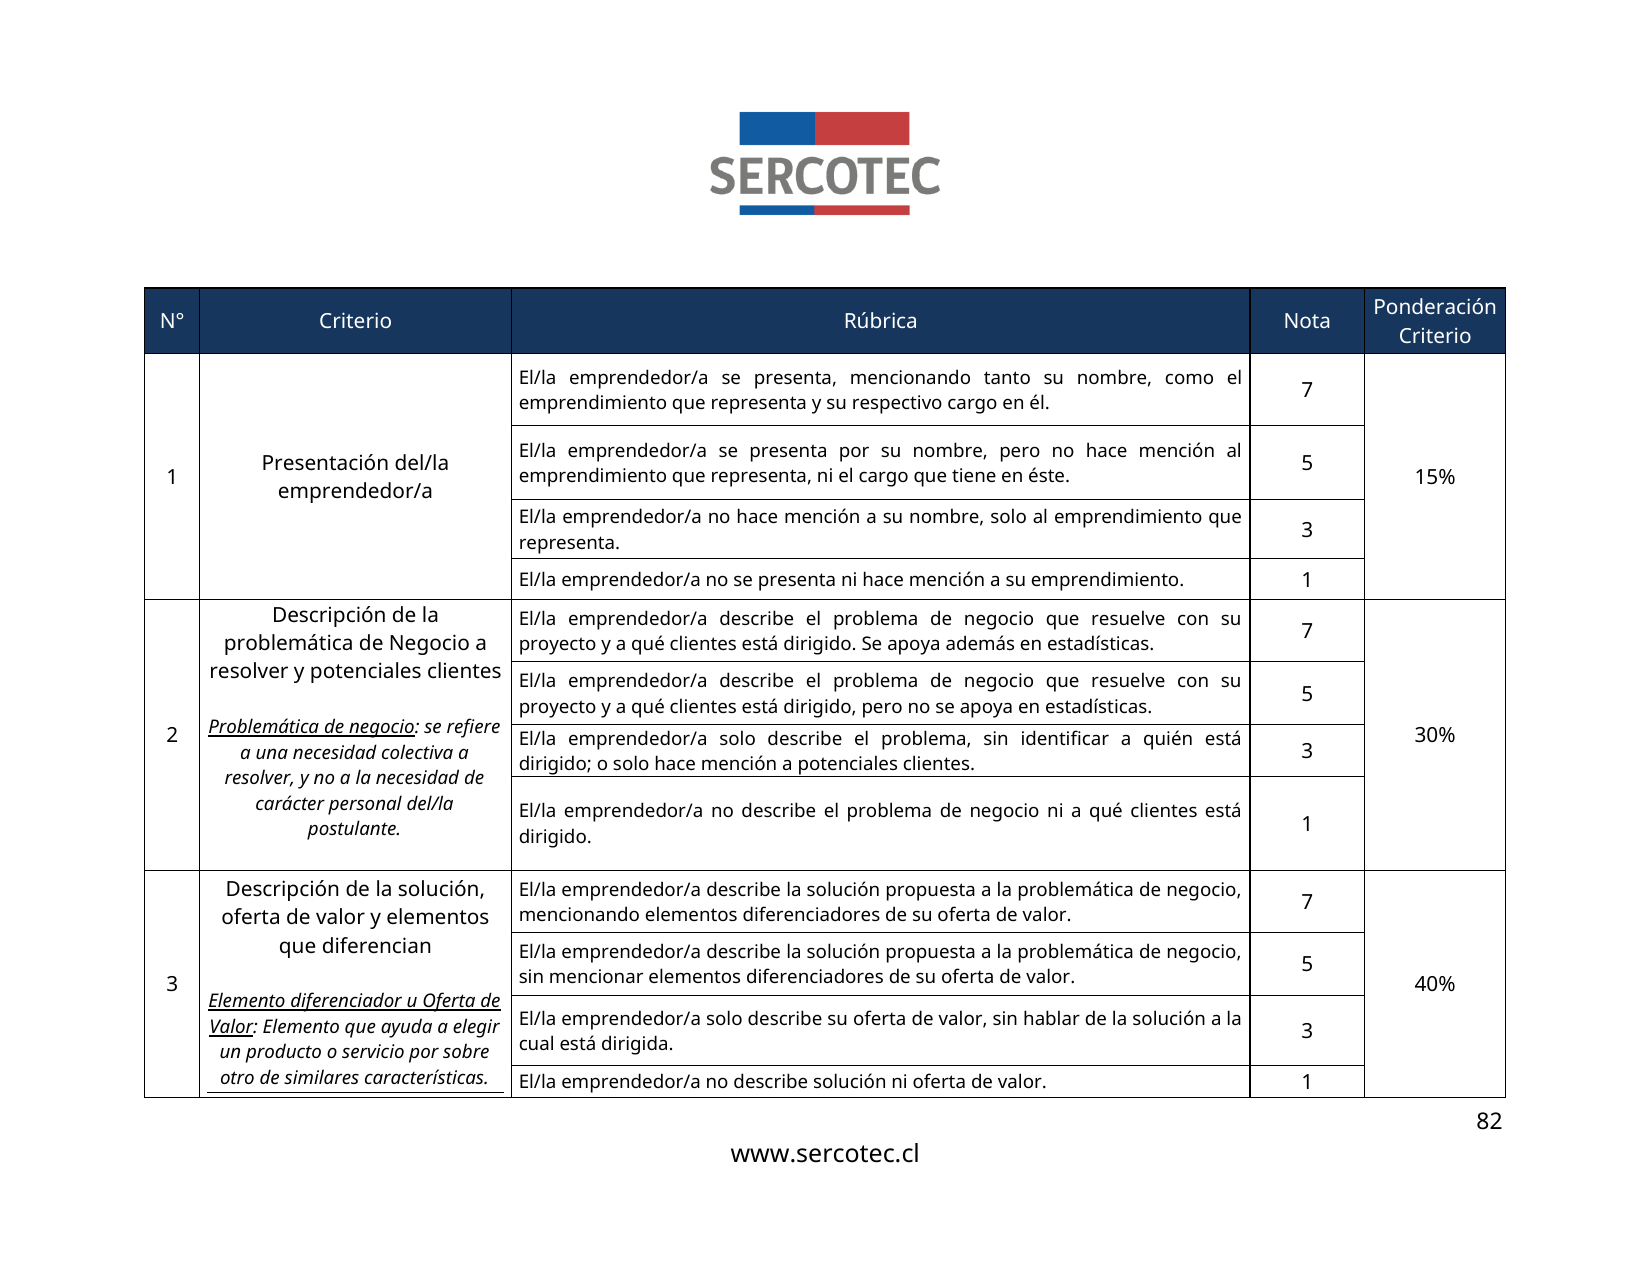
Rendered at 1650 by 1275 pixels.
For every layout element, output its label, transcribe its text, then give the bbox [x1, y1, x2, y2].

table_cell 5 [1251, 662, 1364, 724]
table_cell 7 [1251, 871, 1364, 932]
table_cell El/la emprendedor/a describe el problema de negocio que resuelve con su proyecto y a qué clientes está dirigido, pero no se apoya en estadísticas. [512, 662, 1249, 724]
table_cell El/la emprendedor/a no describe solución ni oferta de valor. [512, 1066, 1249, 1097]
table_cell El/la emprendedor/a solo describe su oferta de valor, sin hablar de la solución a la cual está dirigida. [512, 996, 1249, 1065]
picture [700, 105, 951, 225]
table_cell El/la emprendedor/a describe el problema de negocio que resuelve con su proyecto y a qué clientes está dirigido. Se apoya además en estadísticas. [512, 600, 1249, 661]
table_cell 7 [1251, 600, 1364, 661]
table_cell El/la emprendedor/a se presenta por su nombre, pero no hace mención al emprendimiento que representa, ni el cargo que tiene en éste. [512, 426, 1249, 499]
table_cell Descripción de la solución, oferta de valor y elementos que diferencian Elemento diferenciador u Oferta de Valor: Elemento que ayuda a elegir un producto o servicio por sobre otro de similares características. [200, 871, 511, 1097]
table_cell 30% [1365, 600, 1505, 869]
table_header Criterio [200, 289, 511, 353]
table_cell 2 [145, 600, 199, 869]
table_header N° [145, 289, 199, 353]
table_header Rúbrica [512, 289, 1249, 353]
table_cell Descripción de la problemática de Negocio a resolver y potenciales clientes Problemática de negocio: se refiere a una necesidad colectiva a resolver, y no a la necesidad de carácter personal del/la postulante. [200, 600, 511, 869]
table_cell El/la emprendedor/a describe la solución propuesta a la problemática de negocio, mencionando elementos diferenciadores de su oferta de valor. [512, 871, 1249, 932]
table_cell 3 [1251, 725, 1364, 776]
table_cell El/la emprendedor/a no describe el problema de negocio ni a qué clientes está dirigido. [512, 777, 1249, 869]
table_cell 15% [1365, 354, 1505, 599]
table_cell 1 [1251, 559, 1364, 599]
table_cell 5 [1251, 426, 1364, 499]
table_header Ponderación Criterio [1365, 289, 1505, 353]
table_cell El/la emprendedor/a se presenta, mencionando tanto su nombre, como el emprendimiento que representa y su respectivo cargo en él. [512, 354, 1249, 425]
table_header Nota [1251, 289, 1364, 353]
table_cell 1 [145, 354, 199, 599]
table_cell 1 [1251, 1066, 1364, 1097]
table_cell 3 [1251, 996, 1364, 1065]
table_cell El/la emprendedor/a no se presenta ni hace mención a su emprendimiento. [512, 559, 1249, 599]
table_cell 3 [145, 871, 199, 1097]
table_cell 7 [1251, 354, 1364, 425]
table_cell El/la emprendedor/a no hace mención a su nombre, solo al emprendimiento que representa. [512, 500, 1249, 558]
table_cell 3 [1251, 500, 1364, 558]
table_cell El/la emprendedor/a solo describe el problema, sin identificar a quién está dirigido; o solo hace mención a potenciales clientes. [512, 725, 1249, 776]
table_cell 40% [1365, 871, 1505, 1097]
table_cell El/la emprendedor/a describe la solución propuesta a la problemática de negocio, sin mencionar elementos diferenciadores de su oferta de valor. [512, 933, 1249, 994]
table_cell 1 [1251, 777, 1364, 869]
table_cell Presentación del/la emprendedor/a [200, 354, 511, 599]
table_cell 5 [1251, 933, 1364, 994]
